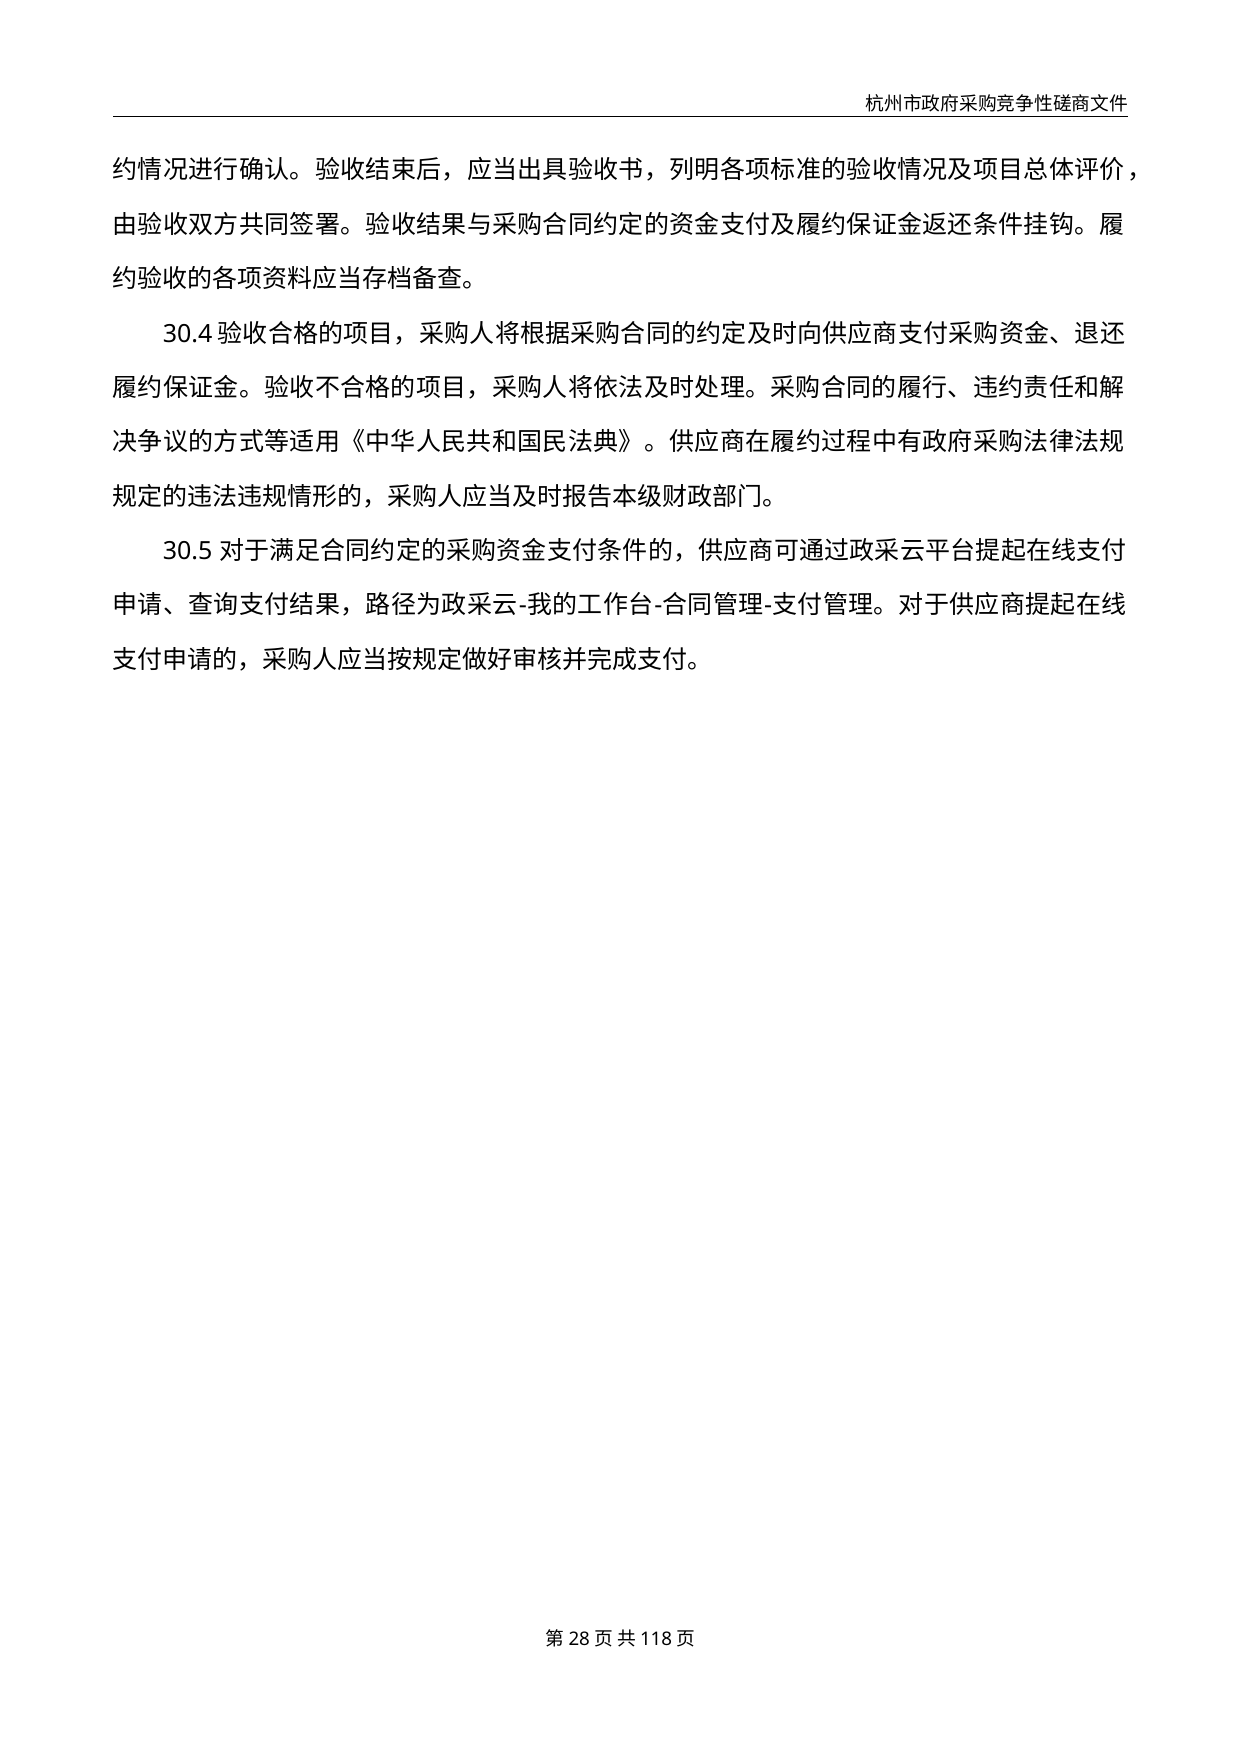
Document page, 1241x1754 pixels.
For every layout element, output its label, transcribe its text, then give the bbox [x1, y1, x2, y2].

text 30.4验收合格的项目，采购人将根据采购合同的约定及时向供应商支付采购资金、退还履约保证金。验收不合格的项目，采购人将依法及时处理。采购合同的履行、违约责任和解决争议的方式等适用《中华人民共和国民法典》。供应商在履约过程中有政府采购法律法规规定的违法违规情形的，采购人应当及时报告本级财政部门。 [112, 313, 1128, 512]
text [112, 150, 1128, 295]
text 30.5 对于满足合同约定的采购资金支付条件的，供应商可通过政采云平台提起在线支付申请、查询支付结果，路径为政采云-我的工作台-合同管理-支付管理。对于供应商提起在线支付申请的，采购人应当按规定做好审核并完成支付。 [112, 531, 1128, 676]
